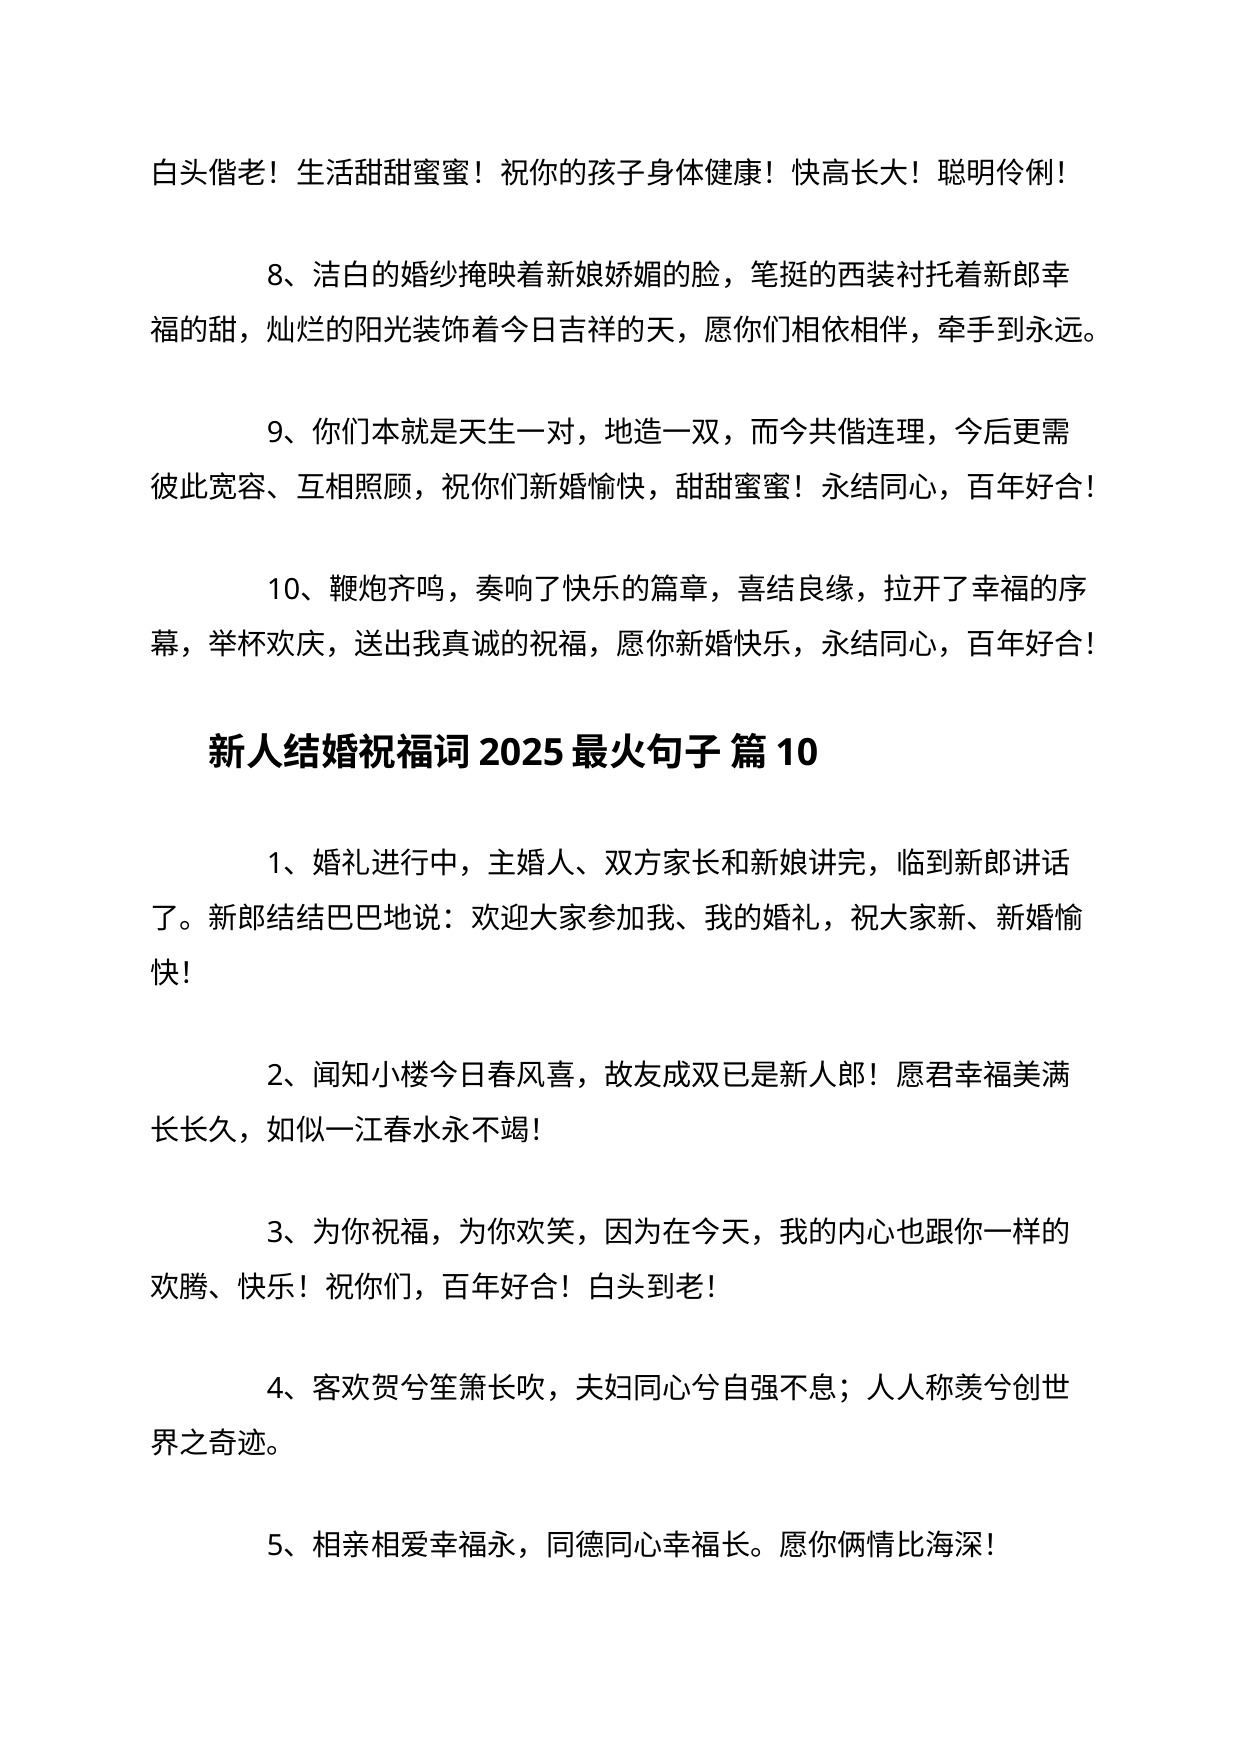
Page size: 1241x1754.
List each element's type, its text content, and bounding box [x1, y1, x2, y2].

text 3、为你祝福，为你欢笑，因为在今天，我的内心也跟你一样的欢腾、快乐！祝你们，百年好合！白头到老！ [150, 1208, 1090, 1305]
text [150, 150, 1090, 192]
text 1、婚礼进行中，主婚人、双方家长和新娘讲完，临到新郎讲话了。新郎结结巴巴地说：欢迎大家参加我、我的婚礼，祝大家新、新婚愉快！ [150, 840, 1090, 992]
text 2、闻知小楼今日春风喜，故友成双已是新人郎！愿君幸福美满长长久，如似一江春水永不竭！ [150, 1051, 1090, 1149]
text 10、鞭炮齐鸣，奏响了快乐的篇章，喜结良缘，拉开了幸福的序幕，举杯欢庆，送出我真诚的祝福，愿你新婚快乐，永结同心，百年好合！ [150, 565, 1090, 663]
text 8、洁白的婚纱掩映着新娘娇媚的脸，笔挺的西装衬托着新郎幸福的甜，灿烂的阳光装饰着今日吉祥的天，愿你们相依相伴，牵手到永远。 [150, 252, 1090, 349]
text 5、相亲相爱幸福永，同德同心幸福长。愿你俩情比海深！ [150, 1522, 1090, 1564]
text 4、客欢贺兮笙箫长吹，夫妇同心兮自强不息；人人称羡兮创世界之奇迹。 [150, 1365, 1090, 1462]
text 新人结婚祝福词2025最火句子 篇10 [150, 722, 1090, 777]
text 9、你们本就是天生一对，地造一双，而今共偕连理，今后更需彼此宽容、互相照顾，祝你们新婚愉快，甜甜蜜蜜！永结同心，百年好合！ [150, 408, 1090, 506]
